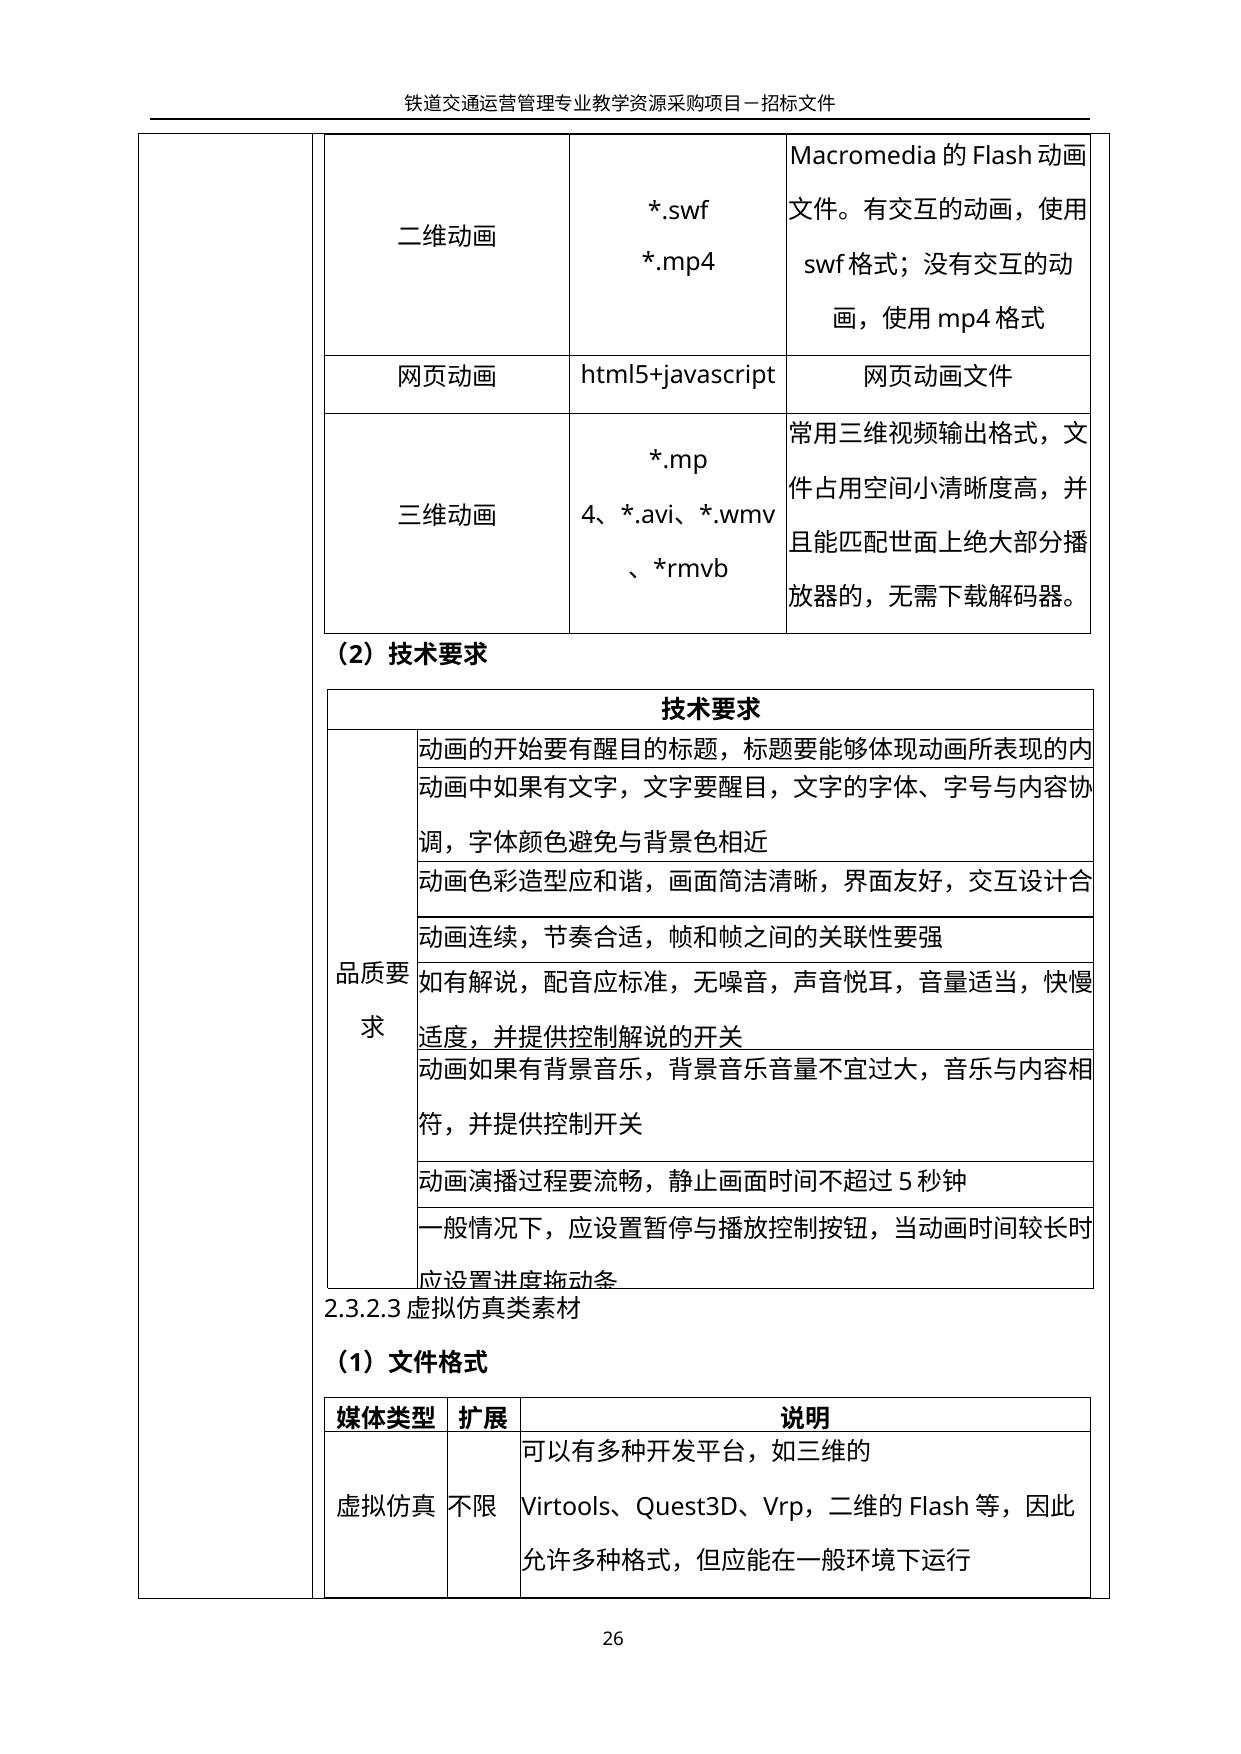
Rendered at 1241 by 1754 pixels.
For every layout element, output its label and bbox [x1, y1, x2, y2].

table_cell [313, 134, 1109, 1598]
table_cell [139, 134, 312, 1598]
